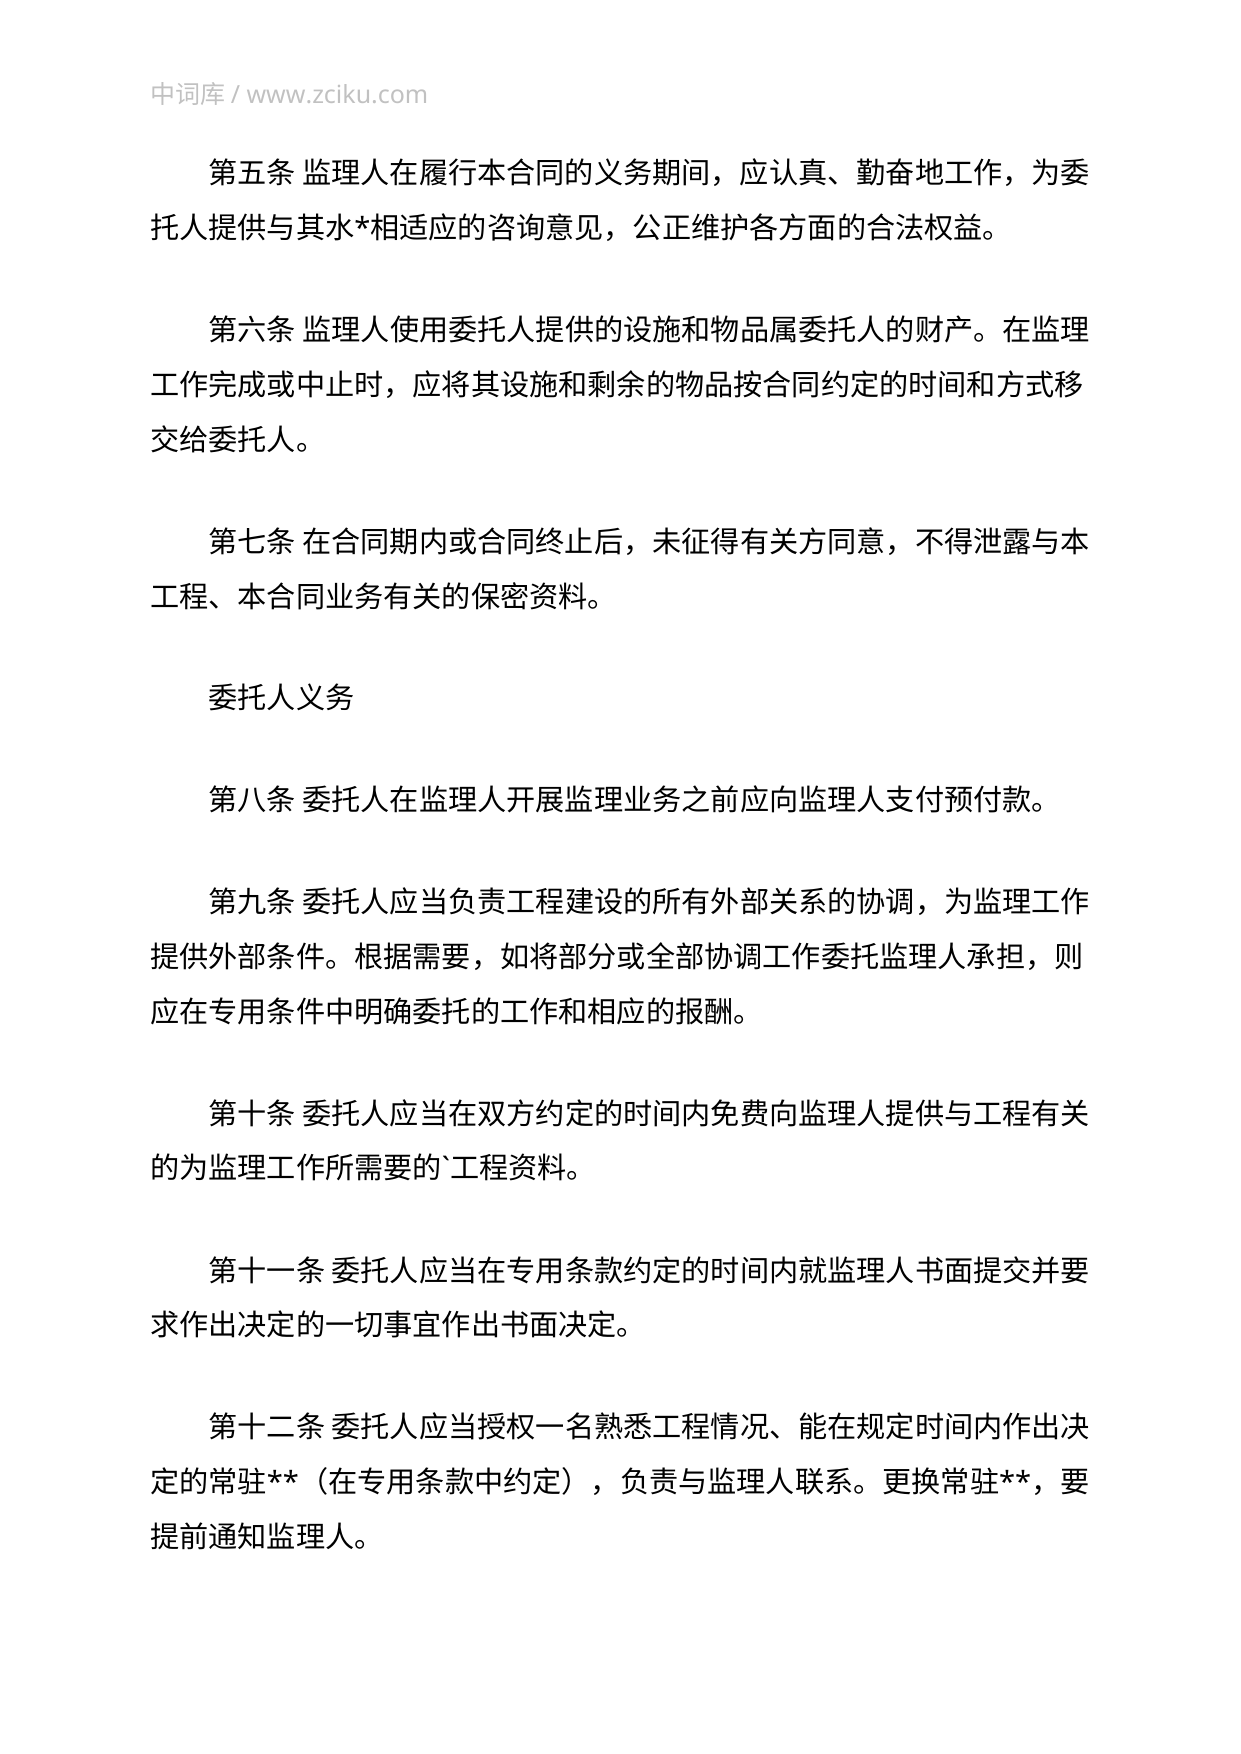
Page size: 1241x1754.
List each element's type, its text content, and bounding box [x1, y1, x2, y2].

text 第十条 委托人应当在双方约定的时间内免费向监理人提供与工程有关的为监理工作所需要的`工程资料。 [150, 1090, 1090, 1187]
text 第七条 在合同期内或合同终止后，未征得有关方同意，不得泄露与本工程、本合同业务有关的保密资料。 [150, 518, 1090, 616]
text 第九条 委托人应当负责工程建设的所有外部关系的协调，为监理工作提供外部条件。根据需要，如将部分或全部协调工作委托监理人承担，则应在专用条件中明确委托的工作和相应的报酬。 [150, 879, 1090, 1031]
text 第十二条 委托人应当授权一名熟悉工程情况、能在规定时间内作出决定的常驻**（在专用条款中约定），负责与监理人联系。更换常驻**，要提前通知监理人。 [150, 1404, 1090, 1556]
text 第八条 委托人在监理人开展监理业务之前应向监理人支付预付款。 [150, 777, 1090, 819]
text 第十一条 委托人应当在专用条款约定的时间内就监理人书面提交并要求作出决定的一切事宜作出书面决定。 [150, 1247, 1090, 1344]
text 委托人义务 [150, 675, 1090, 717]
text 第六条 监理人使用委托人提供的设施和物品属委托人的财产。在监理工作完成或中止时，应将其设施和剩余的物品按合同约定的时间和方式移交给委托人。 [150, 307, 1090, 459]
text 第五条 监理人在履行本合同的义务期间，应认真、勤奋地工作，为委托人提供与其水*相适应的咨询意见，公正维护各方面的合法权益。 [150, 150, 1090, 247]
